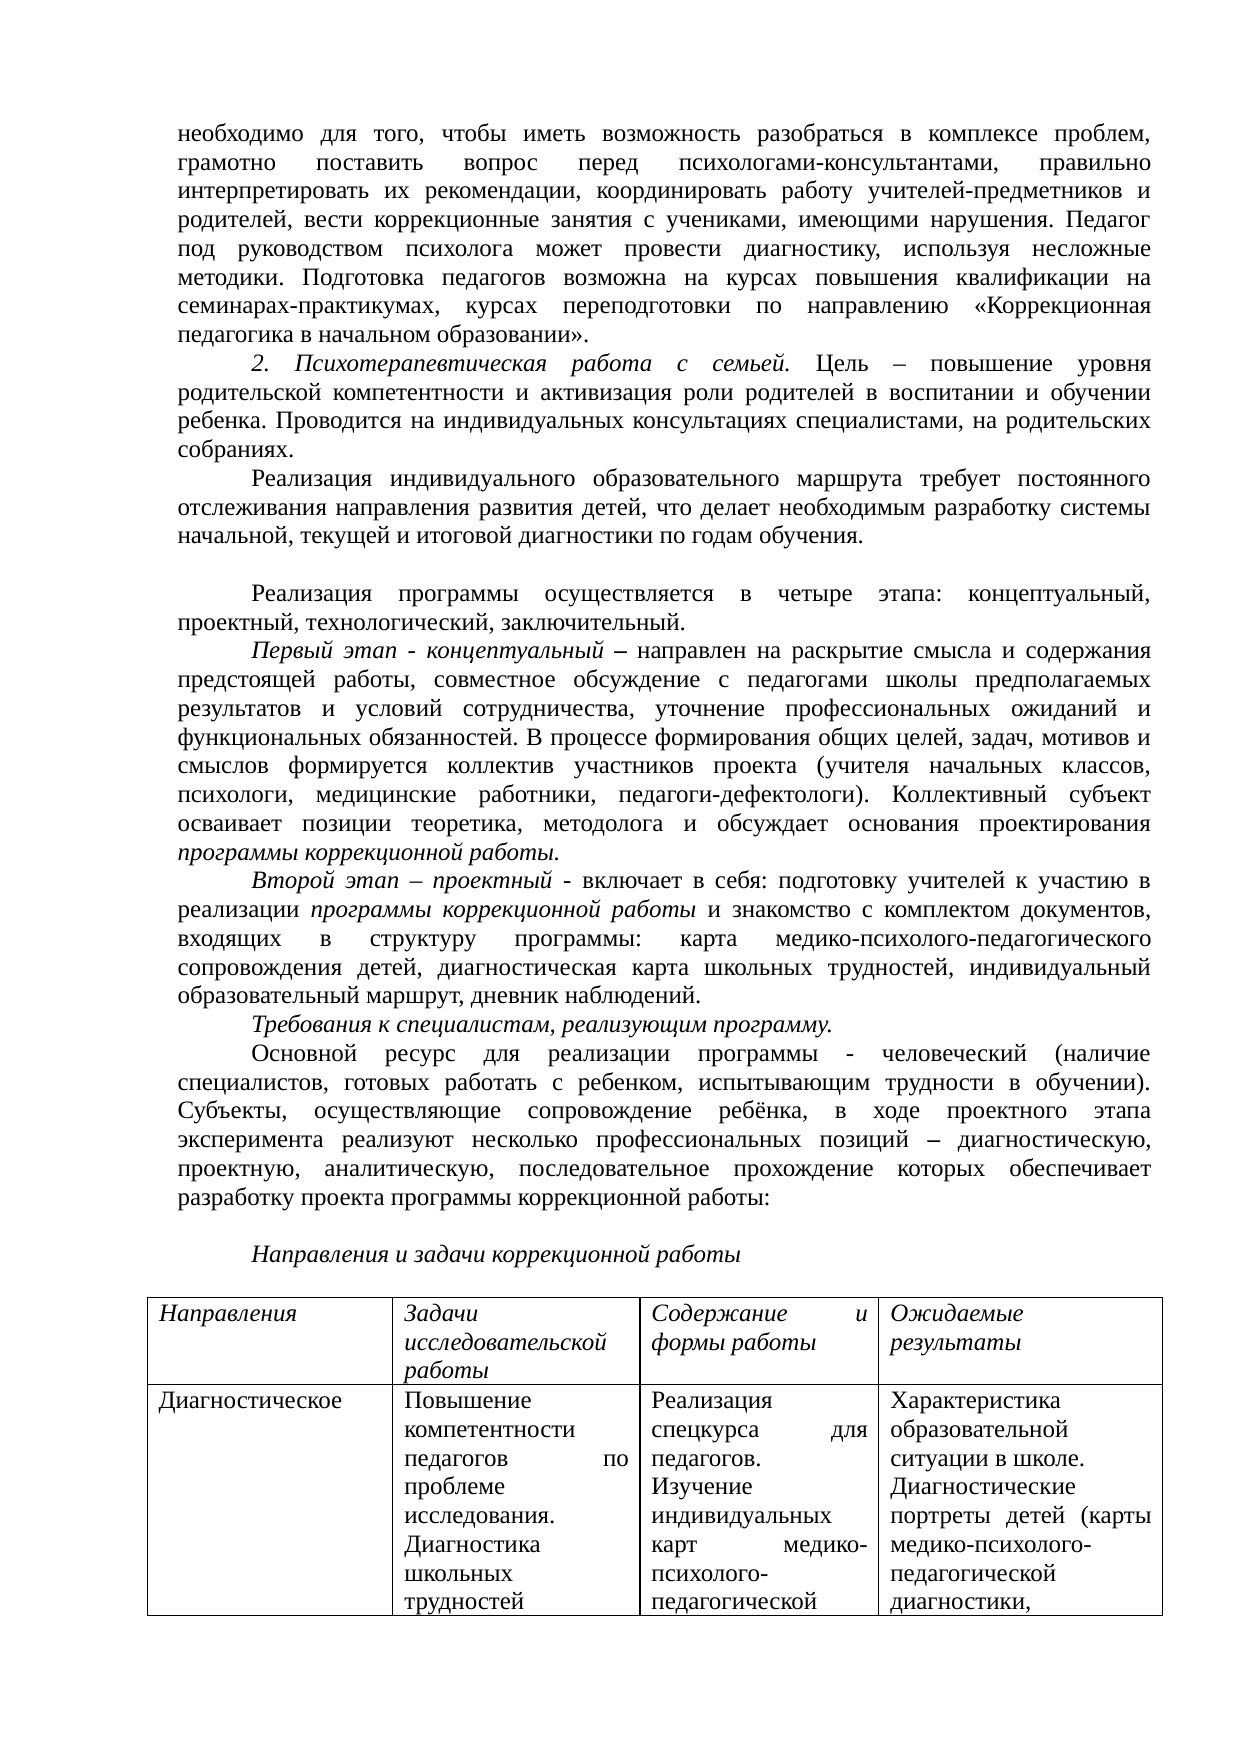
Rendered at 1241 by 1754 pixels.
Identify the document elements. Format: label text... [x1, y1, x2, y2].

text Направления и задачи коррекционной работы [177, 1239, 1152, 1268]
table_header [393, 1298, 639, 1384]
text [177, 118, 1152, 348]
text Требования к специалистам, реализующим программу. [177, 1009, 1152, 1038]
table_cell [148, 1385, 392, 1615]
text Первый этап - концептуальный – направлен на раскрытие смысла и содержания предстоящей работы, совместное обсуждение с педагогами школы предполагаемых результатов и условий сотрудничества, уточнение профессиональных ожиданий и функциональных обязанностей. В процессе формирования общих целей, задач, мотивов и смыслов формируется коллектив участников проекта (учителя начальных классов, психологи, медицинские работники, педагоги-дефектологи). Коллективный субъект осваивает позиции теоретика, методолога и обсуждает основания проектирования программы коррекционной работы. [177, 636, 1152, 866]
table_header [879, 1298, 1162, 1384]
text Основной ресурс для реализации программы - человеческий (наличие специалистов, готовых работать с ребенком, испытывающим трудности в обучении). Субъекты, осуществляющие сопровождение ребёнка, в ходе проектного этапа эксперимента реализуют несколько профессиональных позиций – диагностическую, проектную, аналитическую, последовательное прохождение которых обеспечивает разработку проекта программы коррекционной работы: [177, 1038, 1152, 1211]
text 2. Психотерапевтическая работа с семьей. Цель – повышение уровня родительской компетентности и активизация роли родителей в воспитании и обучении ребенка. Проводится на индивидуальных консультациях специалистами, на родительских собраниях. [177, 348, 1152, 463]
text Реализация программы осуществляется в четыре этапа: концептуальный, проектный, технологический, заключительный. [177, 578, 1152, 636]
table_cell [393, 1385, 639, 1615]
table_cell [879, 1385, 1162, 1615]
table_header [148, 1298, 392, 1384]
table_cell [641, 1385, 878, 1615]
text Реализация индивидуального образовательного маршрута требует постоянного отслеживания направления развития детей, что делает необходимым разработку системы начальной, текущей и итоговой диагностики по годам обучения. [177, 463, 1152, 549]
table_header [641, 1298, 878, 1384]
text Второй этап – проектный - включает в себя: подготовку учителей к участию в реализации программы коррекционной работы и знакомство с комплектом документов, входящих в структуру программы: карта медико-психолого-педагогического сопровождения детей, диагностическая карта школьных трудностей, индивидуальный образовательный маршрут, дневник наблюдений. [177, 866, 1152, 1009]
